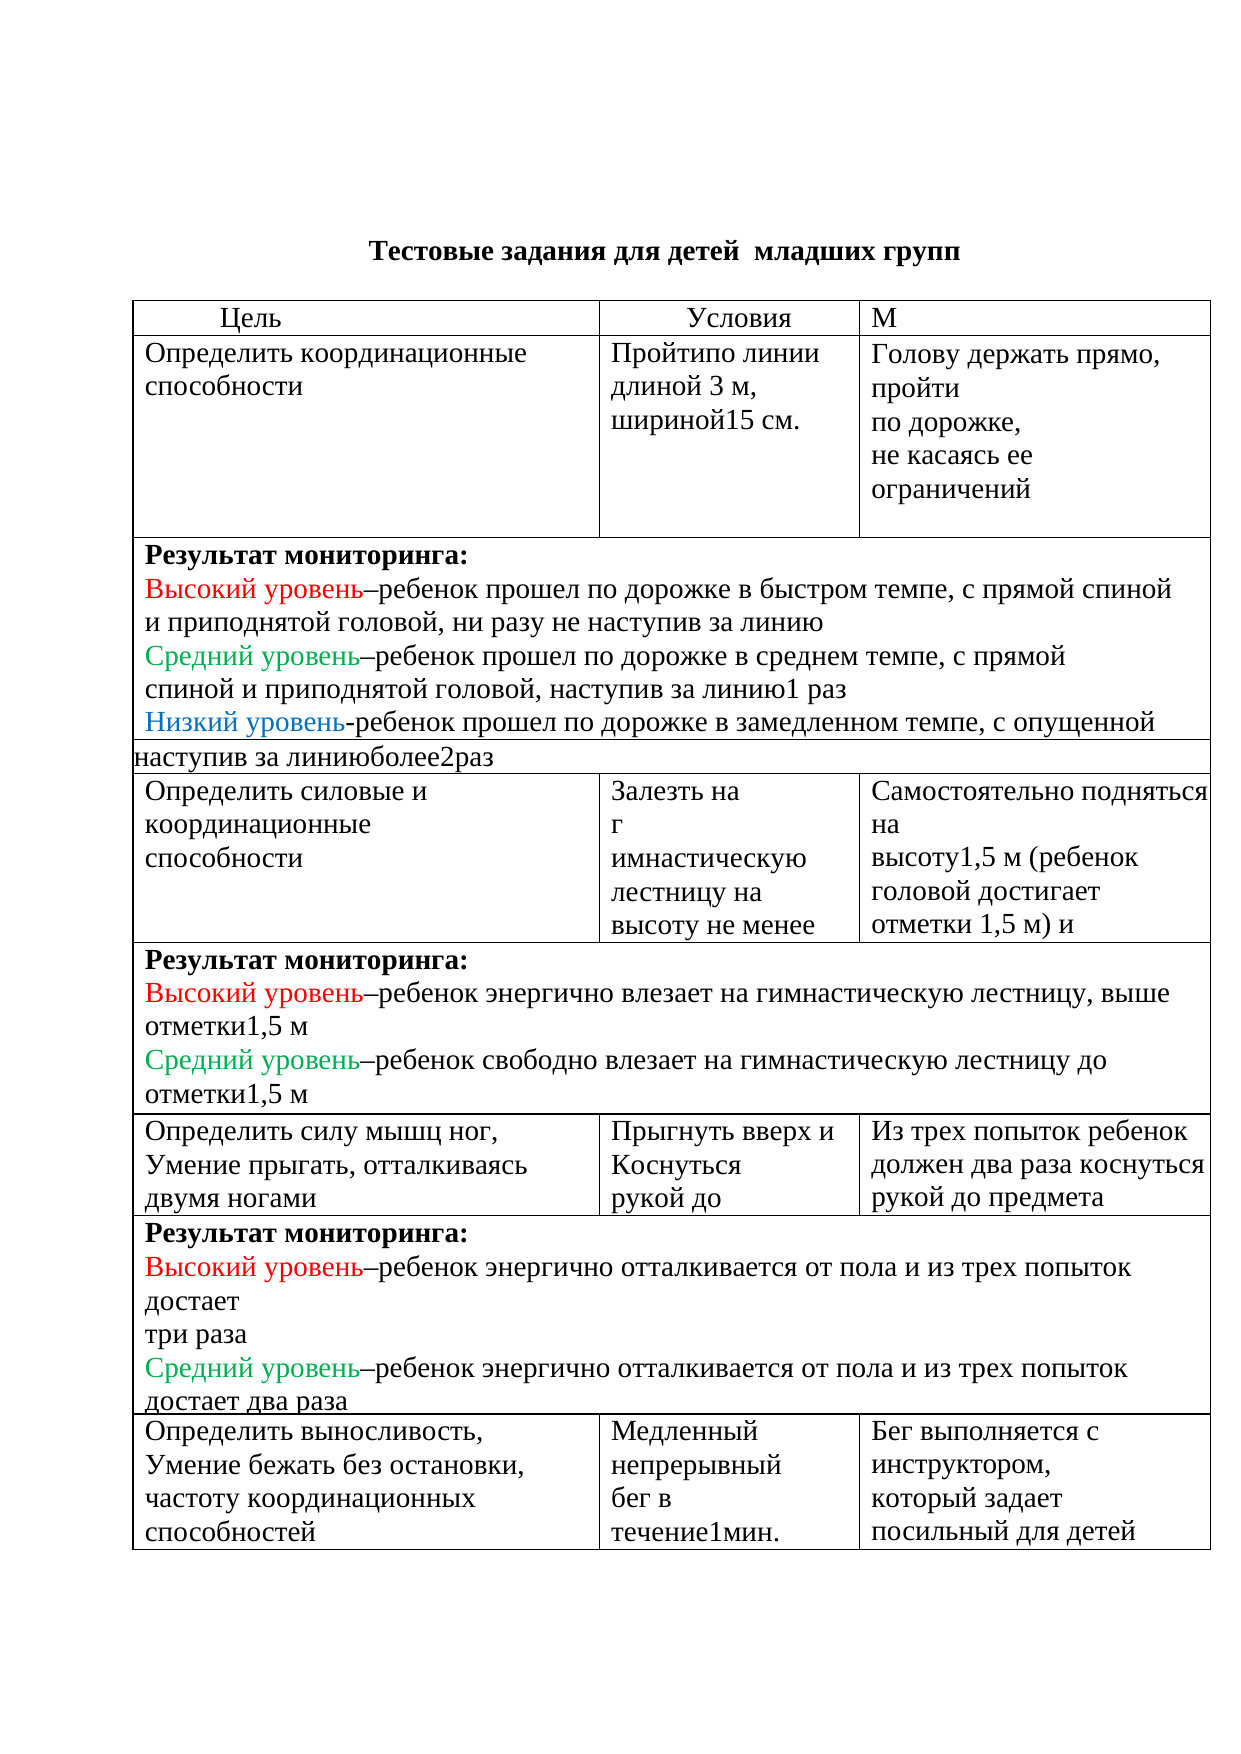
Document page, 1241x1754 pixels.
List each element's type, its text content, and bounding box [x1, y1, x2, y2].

table_cell Самостоятельно подняться на высоту1,5 м (ребенок головой достигает отметки 1,5 м) и самостоятельно спуститься вниз [860, 774, 1210, 942]
table_cell Пройтипо линии длиной 3 м, шириной15 см. [600, 336, 859, 537]
table_cell Медленный непрерывный бег в течение1мин. [600, 1415, 859, 1548]
table_cell Из трех попыток ребенок должен два раза коснуться рукой до предмета [860, 1115, 1210, 1215]
table_cell Бег выполняется с инструктором, который задает посильный для детей темптемптемп темп [860, 1415, 1210, 1548]
table_cell Голову держать прямо, пройти по дорожке, не касаясь ее ограничений [860, 336, 1210, 537]
table_cell Определить координационные способности [134, 336, 599, 537]
table_header Цель [134, 301, 599, 335]
table_cell Результат мониторинга: Высокий уровень–ребенок энергично отталкивается от пола и из трех попыток достает три раза Средний уровень–ребенок энергично отталкивается от пола и из трех попыток достает два раза Низкий уровень-ребенок тяжело отталкивается от пола и из трех попыток достает один рази меньше [134, 1216, 1210, 1413]
table_cell наступив за линиюболее2раз [134, 740, 1210, 773]
table_cell Определить силовые и координационные способности [134, 774, 599, 942]
table_cell Залезть на гимнастическую лестницу на высоту не менее 1,5 м [600, 774, 859, 942]
table_cell Результат мониторинга: Высокий уровень–ребенок прошел по дорожке в быстром темпе, с прямой спиной и приподнятой головой, ни разу не наступив за линию Средний уровень–ребенок прошел по дорожке в среднем темпе, с прямой спиной и приподнятой головой, наступив за линию1 раз Низкий уровень-ребенок прошел по дорожке в замедленном темпе, с опущенной головой, [134, 538, 1210, 739]
table_cell Определить силу мышц ног, Умение прыгать, отталкиваясь двумя ногами [134, 1115, 599, 1215]
table_cell Прыгнуть вверх и Коснуться рукой до предмета [600, 1115, 859, 1215]
table_header Условия [600, 301, 859, 335]
text Тестовые задания для детей младших групп [177, 233, 1152, 267]
table_header Методическиерекомендации [860, 301, 1210, 335]
table_cell Определить выносливость, Умение бежать без остановки, частоту координационных способностей [134, 1415, 599, 1548]
table_cell Результат мониторинга: Высокий уровень–ребенок энергично влезает на гимнастическую лестницу, выше отметки1,5 м Средний уровень–ребенок свободно влезает на гимнастическую лестницу до отметки1,5 м Низкий уровень– ребенок с излишней осторожностью влезает на гимнастическую лестницу, не достигнувотметки 1,5 м. [134, 943, 1210, 1113]
